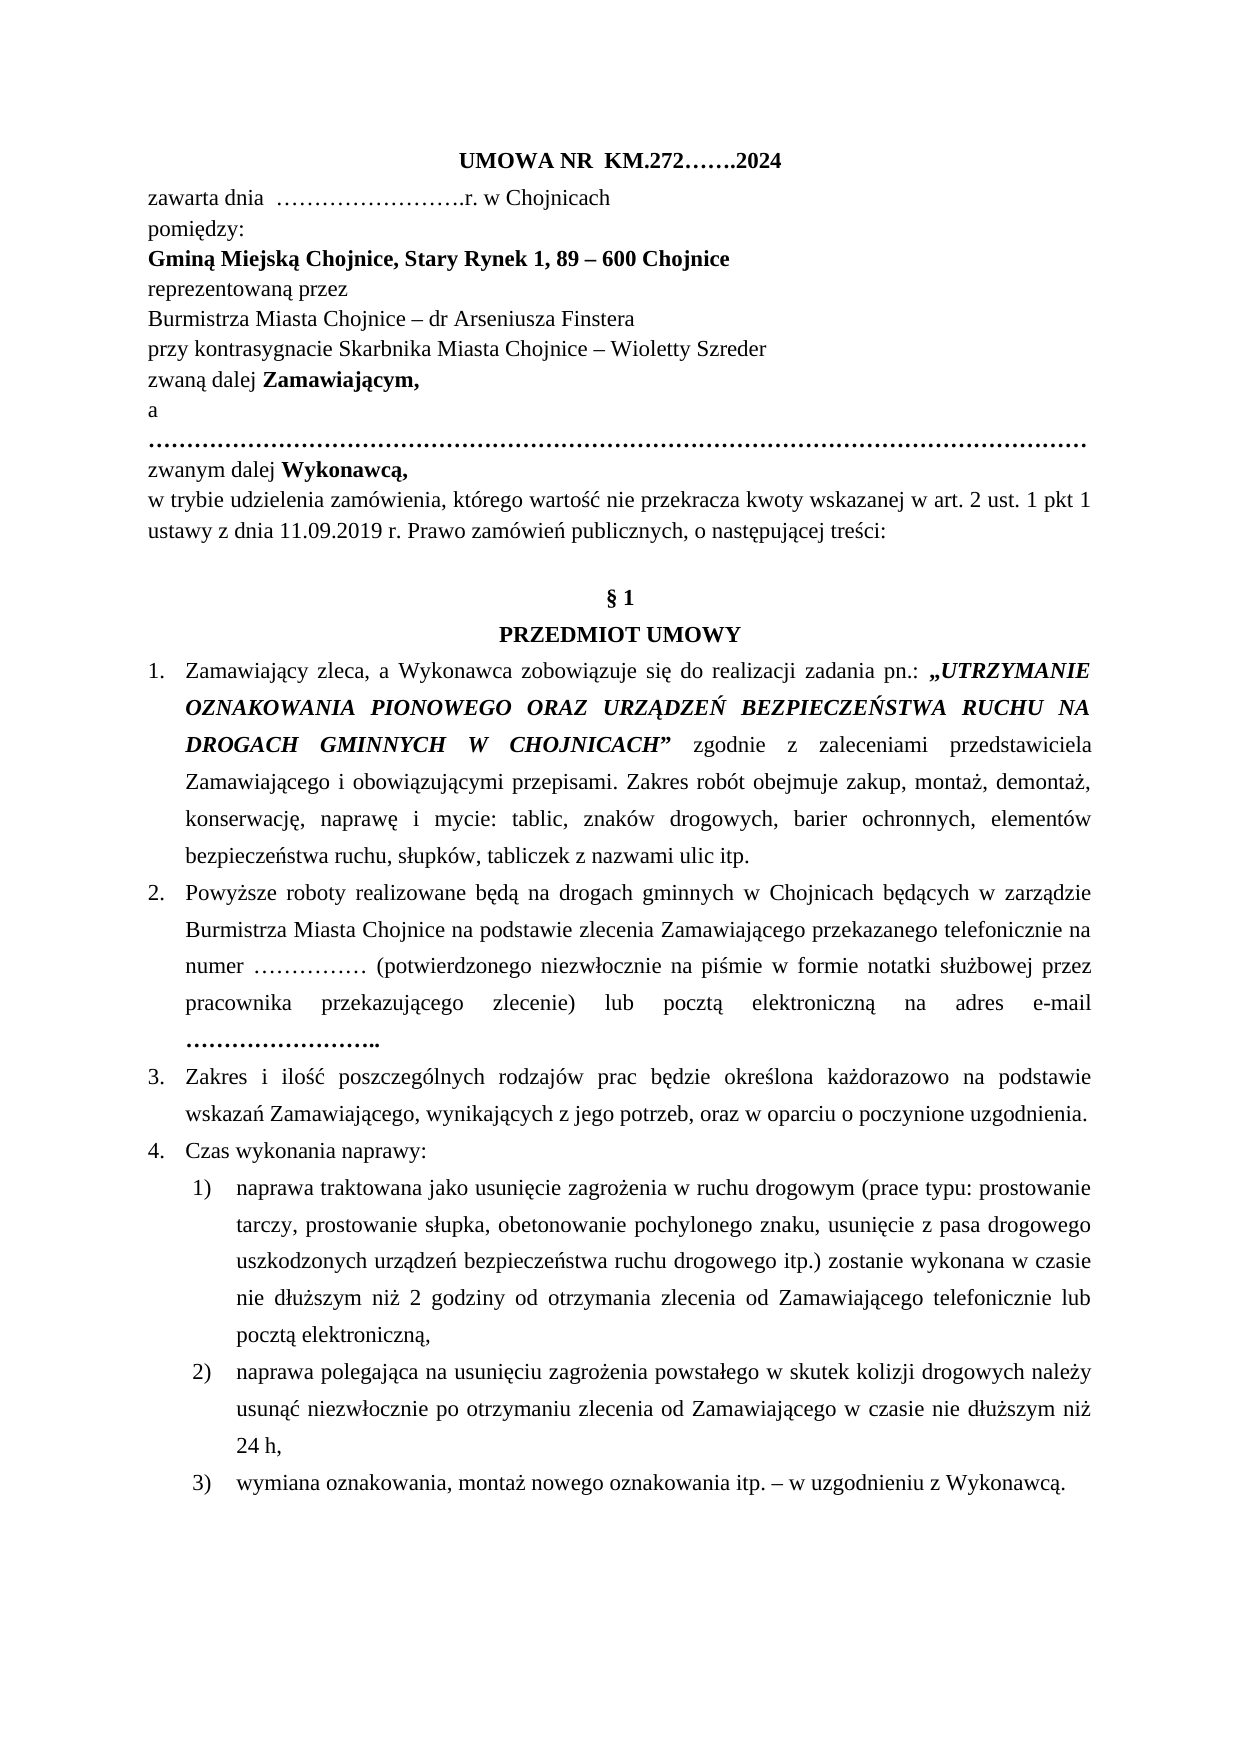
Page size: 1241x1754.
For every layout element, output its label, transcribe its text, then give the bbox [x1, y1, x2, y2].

subtitle UMOWA NR KM.272…….2024 [148, 148, 1093, 174]
text § 1 [148, 584, 1093, 610]
list wymiana oznakowania, montaż nowego oznakowania itp. – w uzgodnieniu z Wykonawcą. [192, 1469, 1093, 1495]
text pomiędzy: [148, 215, 1093, 241]
list naprawa traktowana jako usunięcie zagrożenia w ruchu drogowym (prace typu: prostowanie tarczy, prostowanie słupka, obetonowanie pochylonego znaku, usunięcie z pasa drogowego uszkodzonych urządzeń bezpieczeństwa ruchu drogowego itp.) zostanie wykonana w czasie nie dłuższym niż 2 godziny od otrzymania zlecenia od Zamawiającego telefonicznie lub pocztą elektroniczną, [192, 1174, 1093, 1348]
text PRZEDMIOT UMOWY [148, 621, 1093, 647]
subtitle zawarta dnia …………………….r. w Chojnicach [148, 184, 1093, 211]
text zwanym dalej Wykonawcą, [148, 456, 1093, 483]
list Zamawiający zleca, a Wykonawca zobowiązuje się do realizacji zadania pn.: „UTRZYMANIE OZNAKOWANIA PIONOWEGO ORAZ URZĄDZEŃ BEZPIECZEŃSTWA RUCHU NA DROGACH GMINNYCH W CHOJNICACH” zgodnie z zaleceniami przedstawiciela Zamawiającego i obowiązującymi przepisami. Zakres robót obejmuje zakup, montaż, demontaż, konserwację, naprawę i mycie: tablic, znaków drogowych, barier ochronnych, elementów bezpieczeństwa ruchu, słupków, tabliczek z nazwami ulic itp. [148, 658, 1093, 868]
text …………………………………………………………………………………………………………… [148, 426, 1093, 452]
text Burmistrza Miasta Chojnice – dr Arseniusza Finstera [148, 305, 1093, 332]
text przy kontrasygnacie Skarbnika Miasta Chojnice – Wioletty Szreder [148, 336, 1093, 362]
text a [148, 396, 1093, 422]
list naprawa polegająca na usunięciu zagrożenia powstałego w skutek kolizji drogowych należy usunąć niezwłocznie po otrzymaniu zlecenia od Zamawiającego w czasie nie dłuższym niż 24 h, [192, 1358, 1093, 1458]
list Zakres i ilość poszczególnych rodzajów prac będzie określona każdorazowo na podstawie wskazań Zamawiającego, wynikających z jego potrzeb, oraz w oparciu o poczynione uzgodnienia. [148, 1063, 1093, 1126]
list Powyższe roboty realizowane będą na drogach gminnych w Chojnicach będących w zarządzie Burmistrza Miasta Chojnice na podstawie zlecenia Zamawiającego przekazanego telefonicznie na numer …………… (potwierdzonego niezwłocznie na piśmie w formie notatki służbowej przez pracownika przekazującego zlecenie) lub pocztą elektroniczną na adres e-mail …………………….. [148, 879, 1093, 1053]
list Czas wykonania naprawy: [148, 1137, 1093, 1163]
text zwaną dalej Zamawiającym, [148, 366, 1093, 392]
text w trybie udzielenia zamówienia, którego wartość nie przekracza kwoty wskazanej w art. 2 ust. 1 pkt 1 ustawy z dnia 11.09.2019 r. Prawo zamówień publicznych, o następującej treści: [148, 487, 1093, 543]
text reprezentowaną przez [148, 275, 1093, 301]
text Gminą Miejską Chojnice, Stary Rynek 1, 89 – 600 Chojnice [148, 245, 1093, 271]
